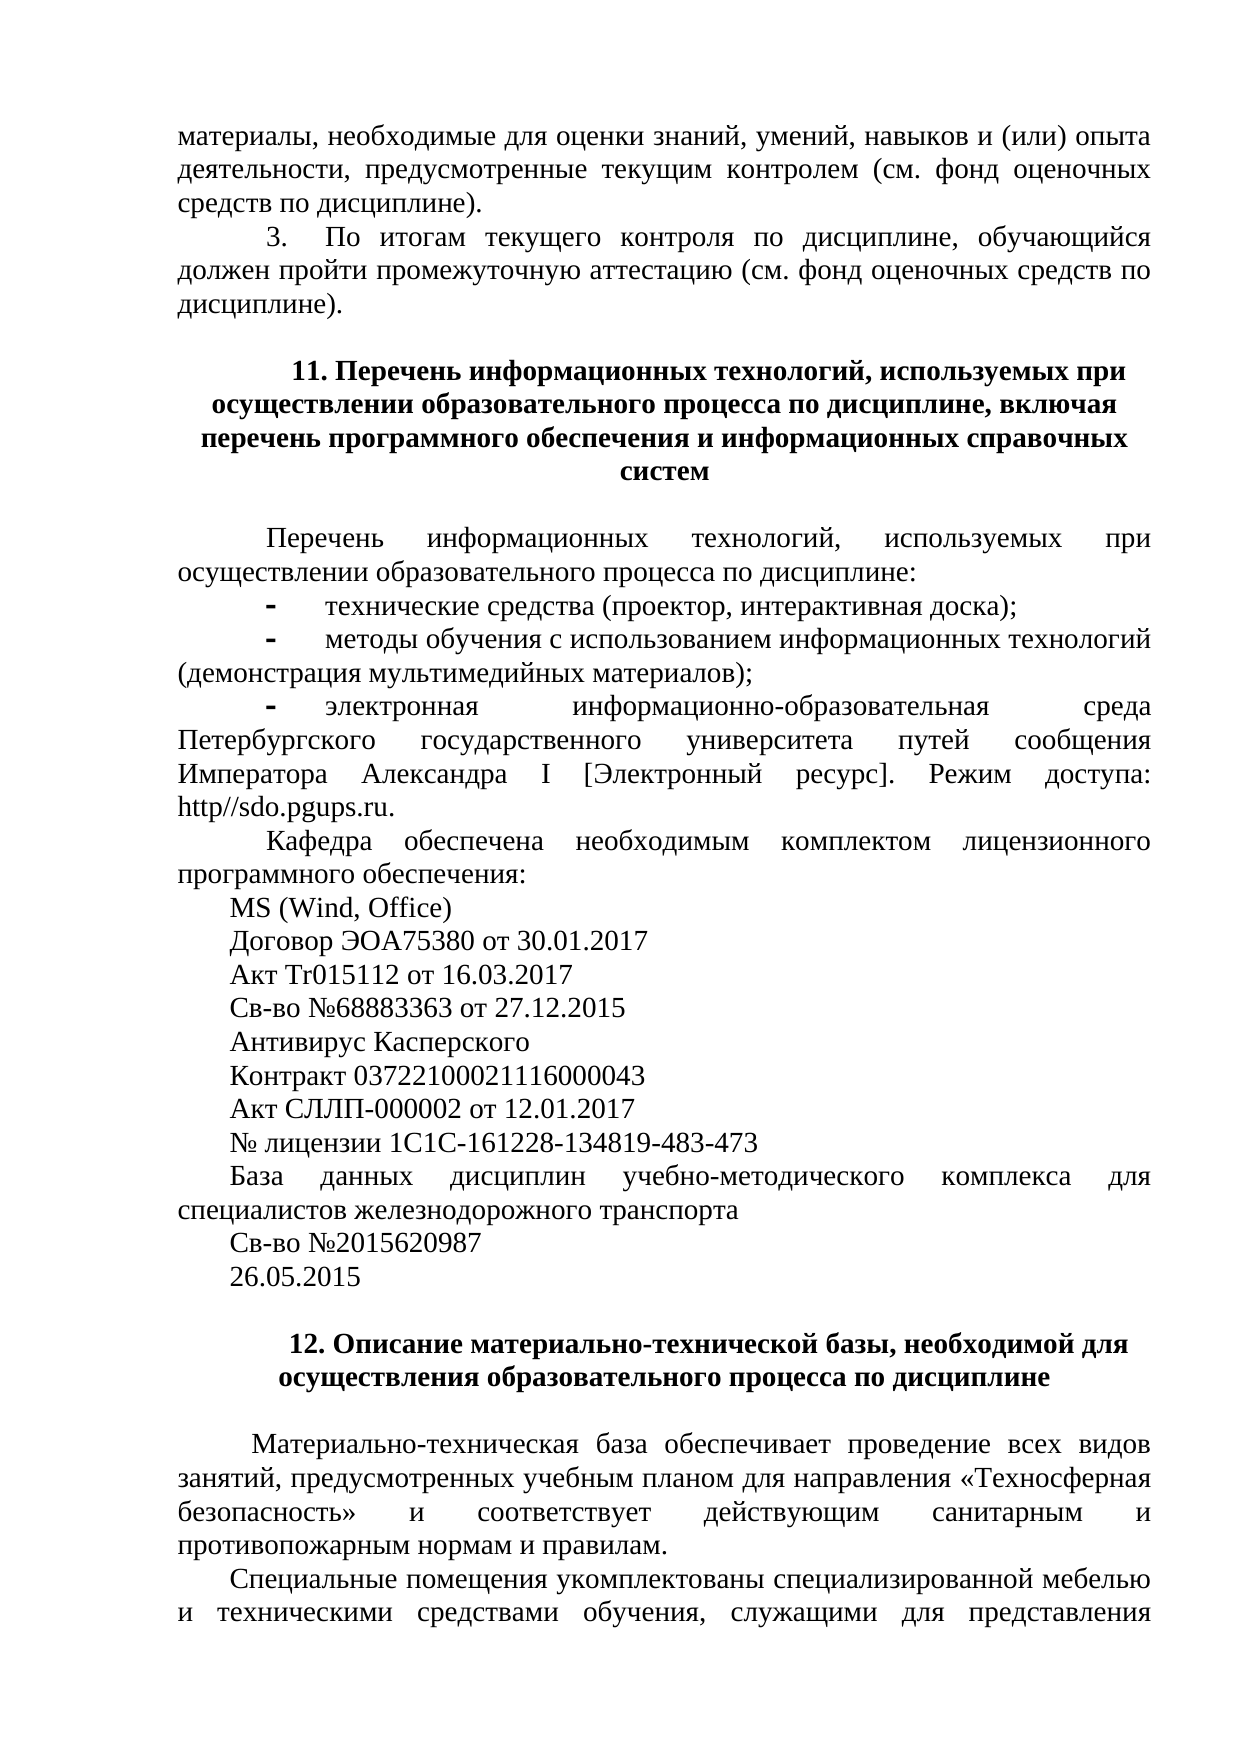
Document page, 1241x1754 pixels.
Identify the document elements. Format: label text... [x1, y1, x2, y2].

text Акт Tr015112 от 16.03.2017 [177, 957, 1152, 991]
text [177, 1561, 1152, 1628]
text Акт СЛЛП-000002 от 12.01.2017 [177, 1091, 1152, 1125]
text № лицензии 1С1С-161228-134819-483-473 [177, 1125, 1152, 1158]
text Антивирус Касперского [177, 1024, 1152, 1058]
text Материально-техническая база обеспечивает проведение всех видов занятий, предусмотренных учебным планом для направления «Техносферная безопасность» и соответствует действующим санитарным и противопожарным нормам и правилам. [177, 1427, 1152, 1561]
text MS (Wind, Office) [177, 890, 1152, 923]
list технические средства (проектор, интерактивная доска); [177, 588, 1152, 621]
text Кафедра обеспечена необходимым комплектом лицензионного программного обеспечения: [177, 823, 1152, 890]
text Св-во №2015620987 [177, 1225, 1152, 1259]
list электронная информационно-образовательная среда Петербургского государственного университета путей сообщения Императора Александра I [Электронный ресурс]. Режим доступа: http//sdo.pgups.ru. [177, 688, 1152, 823]
list По итогам текущего контроля по дисциплине, обучающийся должен пройти промежуточную аттестацию (см. фонд оценочных средств по дисциплине). [177, 219, 1152, 319]
text 12. Описание материально-технической базы, необходимой для осуществления образовательного процесса по дисциплине [177, 1326, 1152, 1393]
text Перечень информационных технологий, используемых при осуществлении образовательного процесса по дисциплине: [177, 521, 1152, 588]
text База данных дисциплин учебно-методического комплекса для специалистов железнодорожного транспорта [177, 1158, 1152, 1225]
text Св-во №68883363 от 27.12.2015 [177, 991, 1152, 1024]
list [177, 118, 1152, 219]
text Контракт 03722100021116000043 [177, 1058, 1152, 1091]
list методы обучения с использованием информационных технологий (демонстрация мультимедийных материалов); [177, 621, 1152, 688]
text 26.05.2015 [177, 1259, 1152, 1292]
text Договор ЭОА75380 от 30.01.2017 [177, 923, 1152, 957]
text 11. Перечень информационных технологий, используемых при осуществлении образовательного процесса по дисциплине, включая перечень программного обеспечения и информационных справочных систем [177, 353, 1152, 487]
